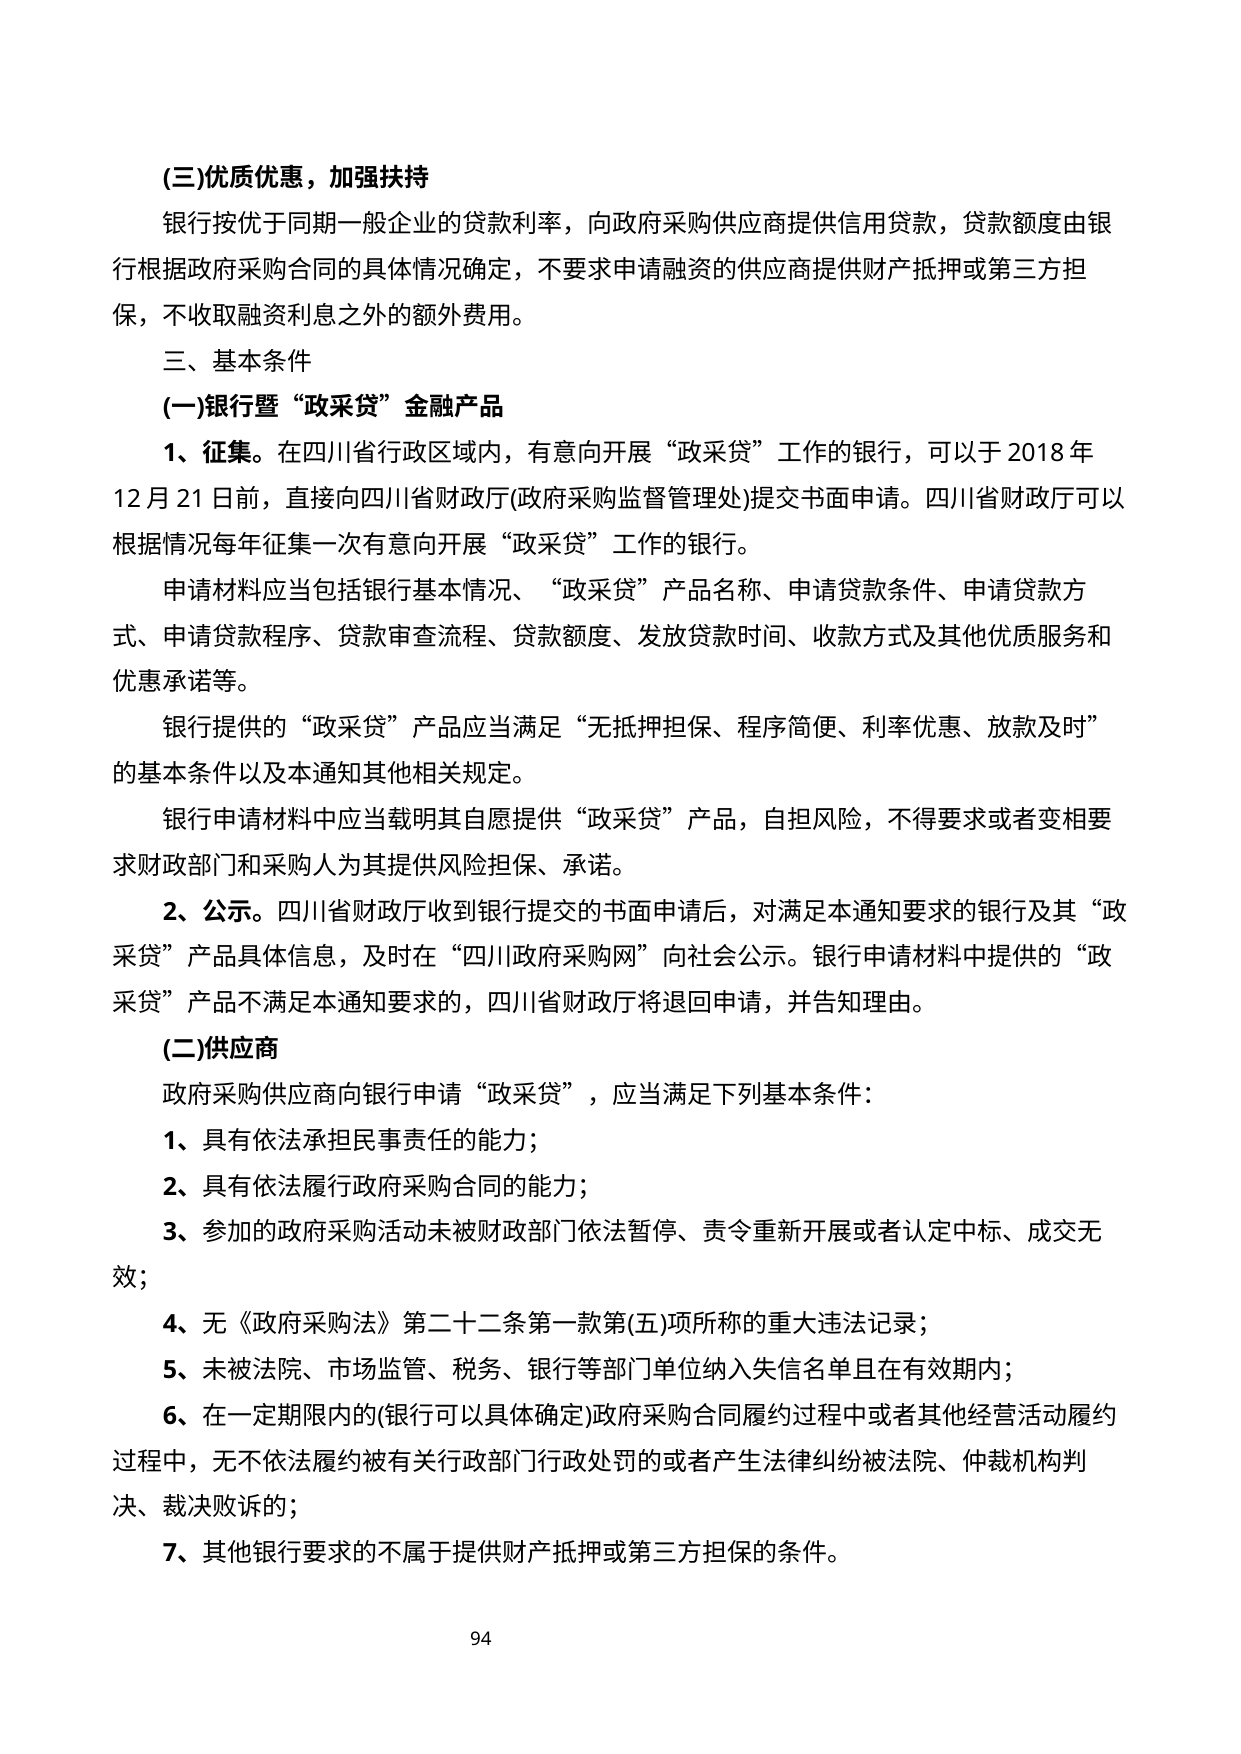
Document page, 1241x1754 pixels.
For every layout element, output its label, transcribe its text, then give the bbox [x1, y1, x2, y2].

text 银行申请材料中应当载明其自愿提供“政采贷”产品，自担风险，不得要求或者变相要求财政部门和采购人为其提供风险担保、承诺。 [112, 792, 1128, 883]
text (二)供应商 [112, 1021, 1128, 1067]
text 银行提供的“政采贷”产品应当满足“无抵押担保、程序简便、利率优惠、放款及时”的基本条件以及本通知其他相关规定。 [112, 700, 1128, 792]
text (三)优质优惠，加强扶持 [112, 150, 1128, 196]
text 6、在一定期限内的(银行可以具体确定)政府采购合同履约过程中或者其他经营活动履约过程中，无不依法履约被有关行政部门行政处罚的或者产生法律纠纷被法院、仲裁机构判决、裁决败诉的； [112, 1387, 1128, 1525]
text 银行按优于同期一般企业的贷款利率，向政府采购供应商提供信用贷款，贷款额度由银行根据政府采购合同的具体情况确定，不要求申请融资的供应商提供财产抵押或第三方担保，不收取融资利息之外的额外费用。 [112, 196, 1128, 333]
text 1、征集。在四川省行政区域内，有意向开展“政采贷”工作的银行，可以于2018年12月21日前，直接向四川省财政厅(政府采购监督管理处)提交书面申请。四川省财政厅可以根据情况每年征集一次有意向开展“政采贷”工作的银行。 [112, 425, 1128, 562]
text (一)银行暨“政采贷”金融产品 [112, 379, 1128, 425]
text 申请材料应当包括银行基本情况、“政采贷”产品名称、申请贷款条件、申请贷款方式、申请贷款程序、贷款审查流程、贷款额度、发放贷款时间、收款方式及其他优质服务和优惠承诺等。 [112, 562, 1128, 700]
text 三、基本条件 [112, 333, 1128, 379]
text 政府采购供应商向银行申请“政采贷”，应当满足下列基本条件： [112, 1067, 1128, 1112]
text 7、其他银行要求的不属于提供财产抵押或第三方担保的条件。 [112, 1525, 1128, 1571]
text 4、无《政府采购法》第二十二条第一款第(五)项所称的重大违法记录； [112, 1296, 1128, 1342]
text 2、公示。四川省财政厅收到银行提交的书面申请后，对满足本通知要求的银行及其“政采贷”产品具体信息，及时在“四川政府采购网”向社会公示。银行申请材料中提供的“政采贷”产品不满足本通知要求的，四川省财政厅将退回申请，并告知理由。 [112, 883, 1128, 1021]
text 5、未被法院、市场监管、税务、银行等部门单位纳入失信名单且在有效期内； [112, 1342, 1128, 1387]
text 2、具有依法履行政府采购合同的能力； [112, 1158, 1128, 1204]
text 3、参加的政府采购活动未被财政部门依法暂停、责令重新开展或者认定中标、成交无效； [112, 1204, 1128, 1296]
text 1、具有依法承担民事责任的能力； [112, 1112, 1128, 1158]
